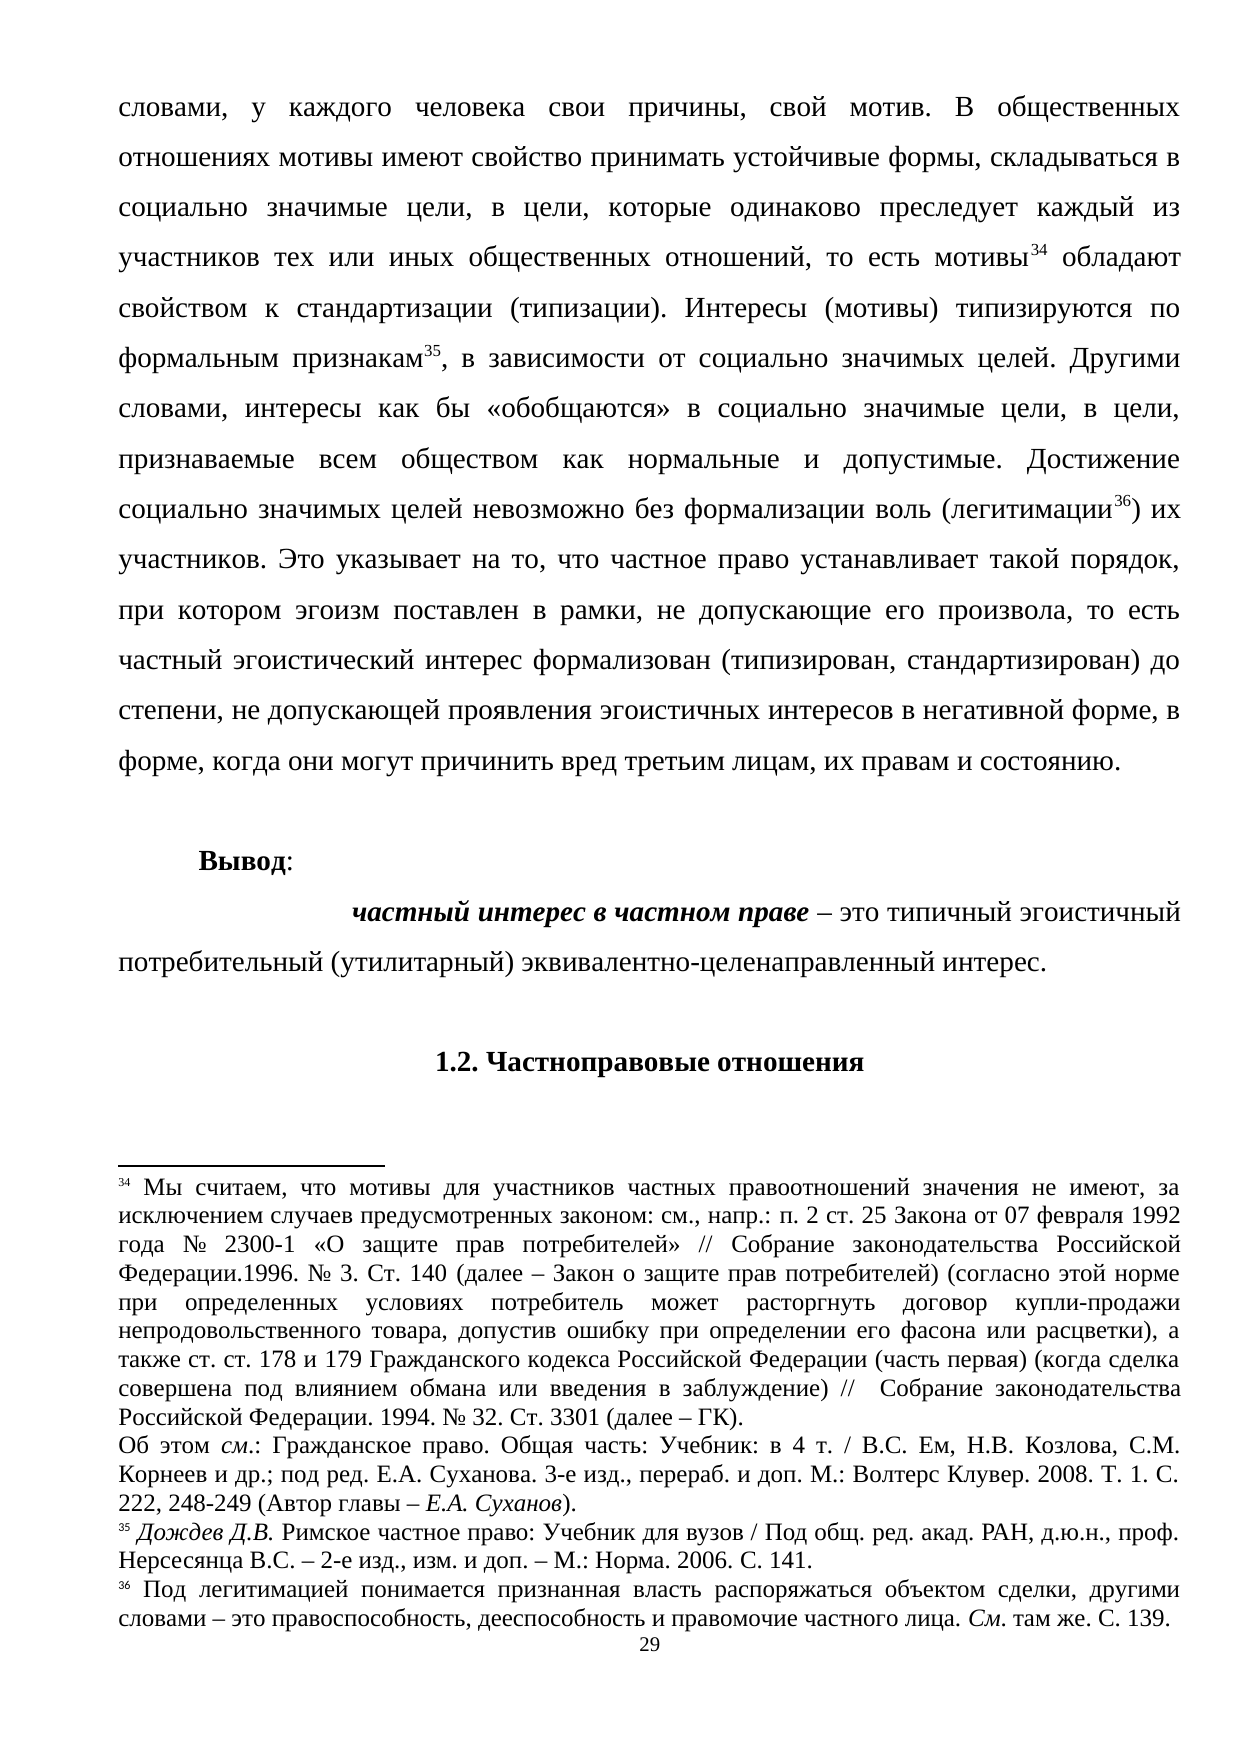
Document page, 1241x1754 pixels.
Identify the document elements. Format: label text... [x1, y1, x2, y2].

subtitle 1.2. Частноправовые отношения [118, 1044, 1181, 1078]
list Очевидно, что у каждого отдельного человека эгоистичные потребительные эквивалентно-целенаправленные интересы специфичны. Например, одному человеку нужен личный автотранспорт, чтобы ездить на работу, другому — чтобы зарабатывать частным извозом, третьему — для семейных нужд, четвертому — и вовсе для удовлетворения всех перечисленных здесь потребностей. Другими словами, у каждого человека свои причины, свой мотив. В общественных отношениях мотивы имеют свойство принимать устойчивые формы, складываться в социально значимые цели, в цели, которые одинаково преследует каждый из участников тех или иных общественных отношений, то есть мотивы обладают свойством к стандартизации (типизации). Интересы (мотивы) типизируются по формальным признакам, в зависимости от социально значимых целей. Другими словами, интересы как бы «обобщаются» в социально значимые цели, в цели, признаваемые всем обществом как нормальные и допустимые. Достижение социально значимых целей невозможно без формализации воль (легитимации) их участников. Это указывает на то, что частное право устанавливает такой порядок, при котором эгоизм поставлен в рамки, не допускающие его произвола, то есть частный эгоистический интерес формализован (типизирован, стандартизирован) до степени, не допускающей проявления эгоистичных интересов в негативной форме, в форме, когда они могут причинить вред третьим лицам, их правам и состоянию. [118, 89, 1181, 776]
text частный интерес в частном праве – это типичный эгоистичный потребительный (утилитарный) эквивалентно-целенаправленный интерес. [118, 894, 1181, 977]
text Вывод: [118, 843, 1181, 877]
